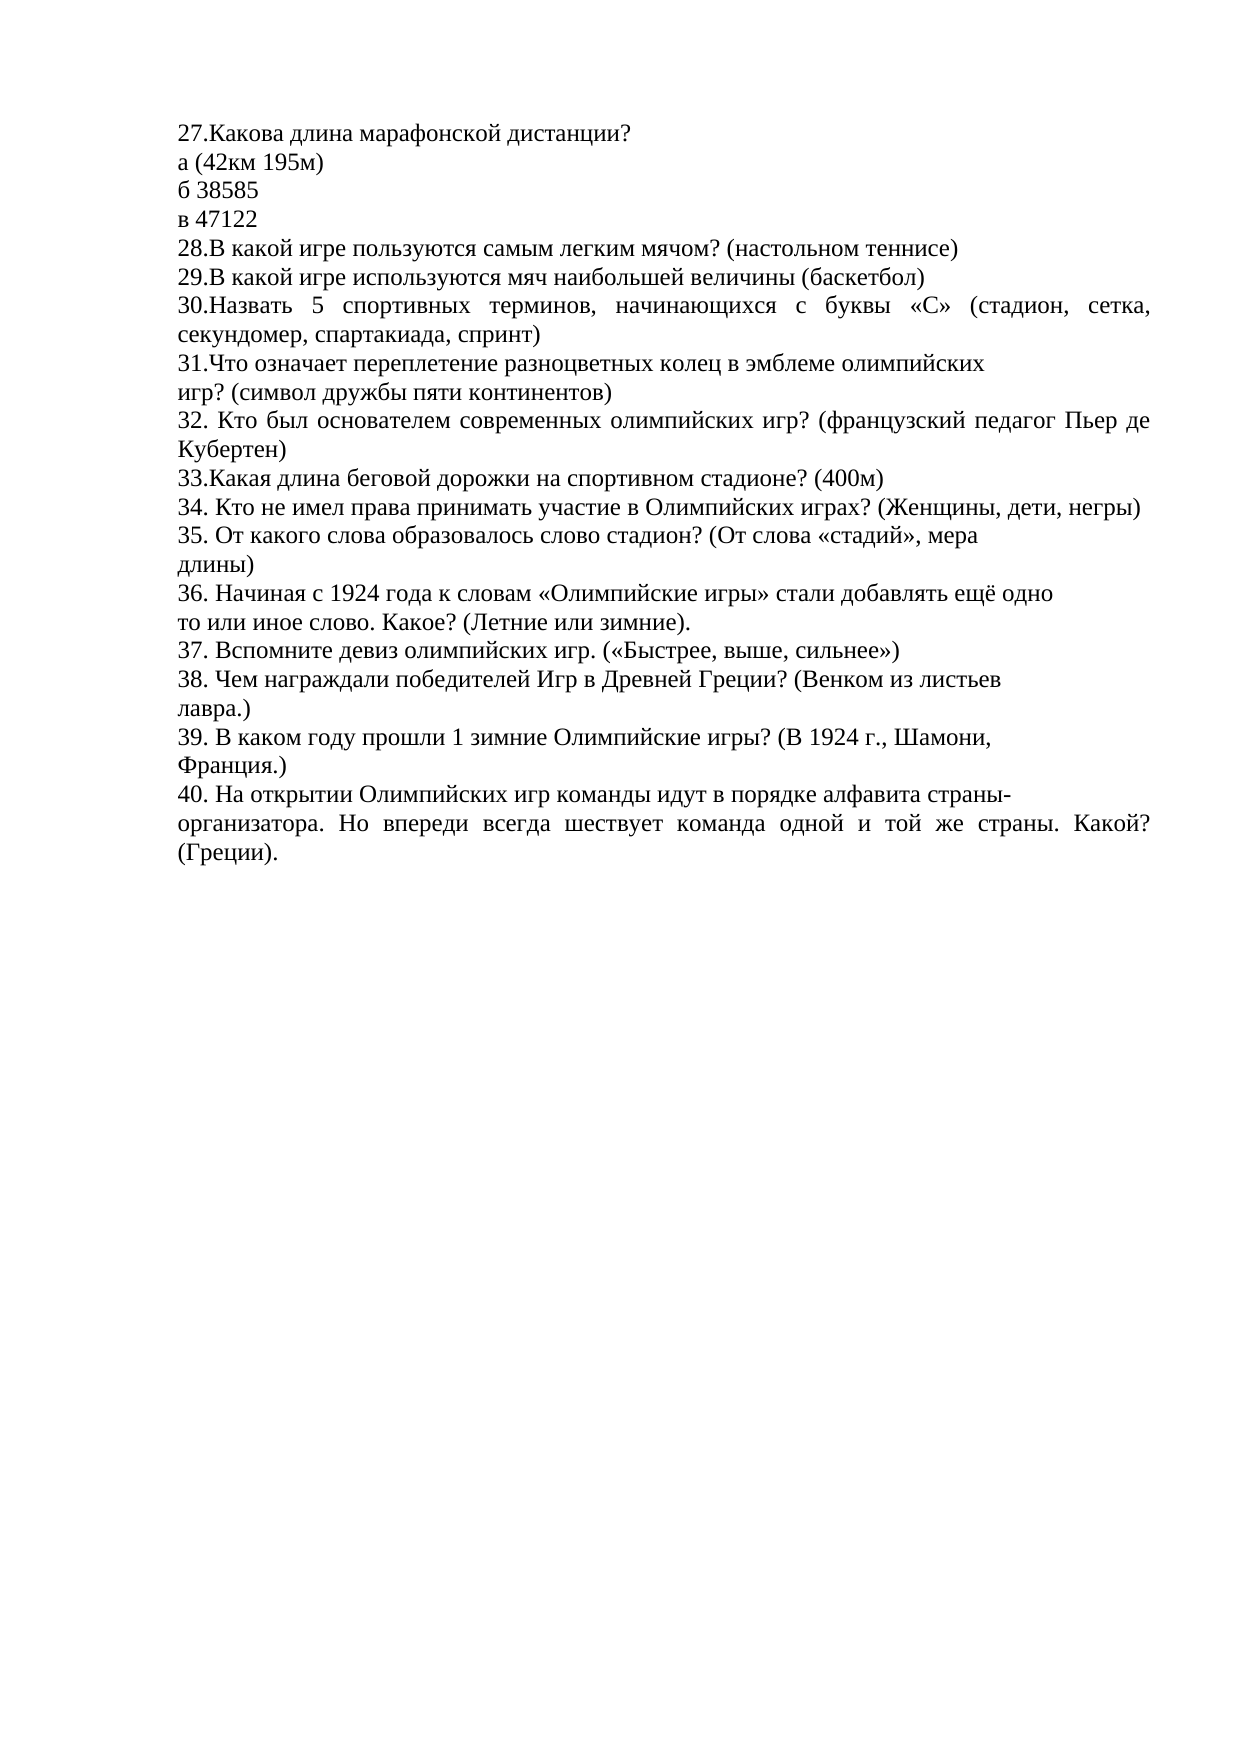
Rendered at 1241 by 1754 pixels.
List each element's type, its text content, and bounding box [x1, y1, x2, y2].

text в 47122 [177, 204, 1152, 233]
text 38. Чем награждали победителей Игр в Древней Греции? (Венком из листьев [177, 664, 1152, 693]
text организатора. Но впереди всегда шествует команда одной и той же страны. Какой? (Греции). [177, 808, 1152, 866]
text 36. Начиная с 1924 года к словам «Олимпийские игры» стали добавлять ещё одно [177, 578, 1152, 607]
text 27.Какова длина марафонской дистанции? [177, 118, 1152, 147]
text Франция.) [177, 751, 1152, 779]
text 32. Кто был основателем современных олимпийских игр? (французский педагог Пьер де Кубертен) [177, 406, 1152, 463]
text то или иное слово. Какое? (Летние или зимние). [177, 607, 1152, 636]
text 28.В какой игре пользуются самым легким мячом? (настольном теннисе) [177, 233, 1152, 262]
text 37. Вспомните девиз олимпийских игр. («Быстрее, выше, сильнее») [177, 636, 1152, 664]
text 30.Назвать 5 спортивных терминов, начинающихся с буквы «С» (стадион, сетка, секундомер, спартакиада, спринт) [177, 291, 1152, 348]
text длины) [177, 549, 1152, 578]
text 35. От какого слова образовалось слово стадион? (От слова «стадий», мера [177, 521, 1152, 549]
text а (42км 195м) [177, 147, 1152, 176]
text б 38585 [177, 176, 1152, 204]
text 40. На открытии Олимпийских игр команды идут в порядке алфавита страны- [177, 779, 1152, 808]
text 33.Какая длина беговой дорожки на спортивном стадионе? (400м) [177, 463, 1152, 492]
text 31.Что означает переплетение разноцветных колец в эмблеме олимпийских [177, 348, 1152, 377]
text 39. В каком году прошли 1 зимние Олимпийские игры? (В 1924 г., Шамони, [177, 722, 1152, 751]
text 34. Кто не имел права принимать участие в Олимпийских играх? (Женщины, дети, негры) [177, 492, 1152, 521]
text 29.В какой игре используются мяч наибольшей величины (баскетбол) [177, 262, 1152, 291]
text лавра.) [177, 693, 1152, 722]
text игр? (символ дружбы пяти континентов) [177, 377, 1152, 406]
